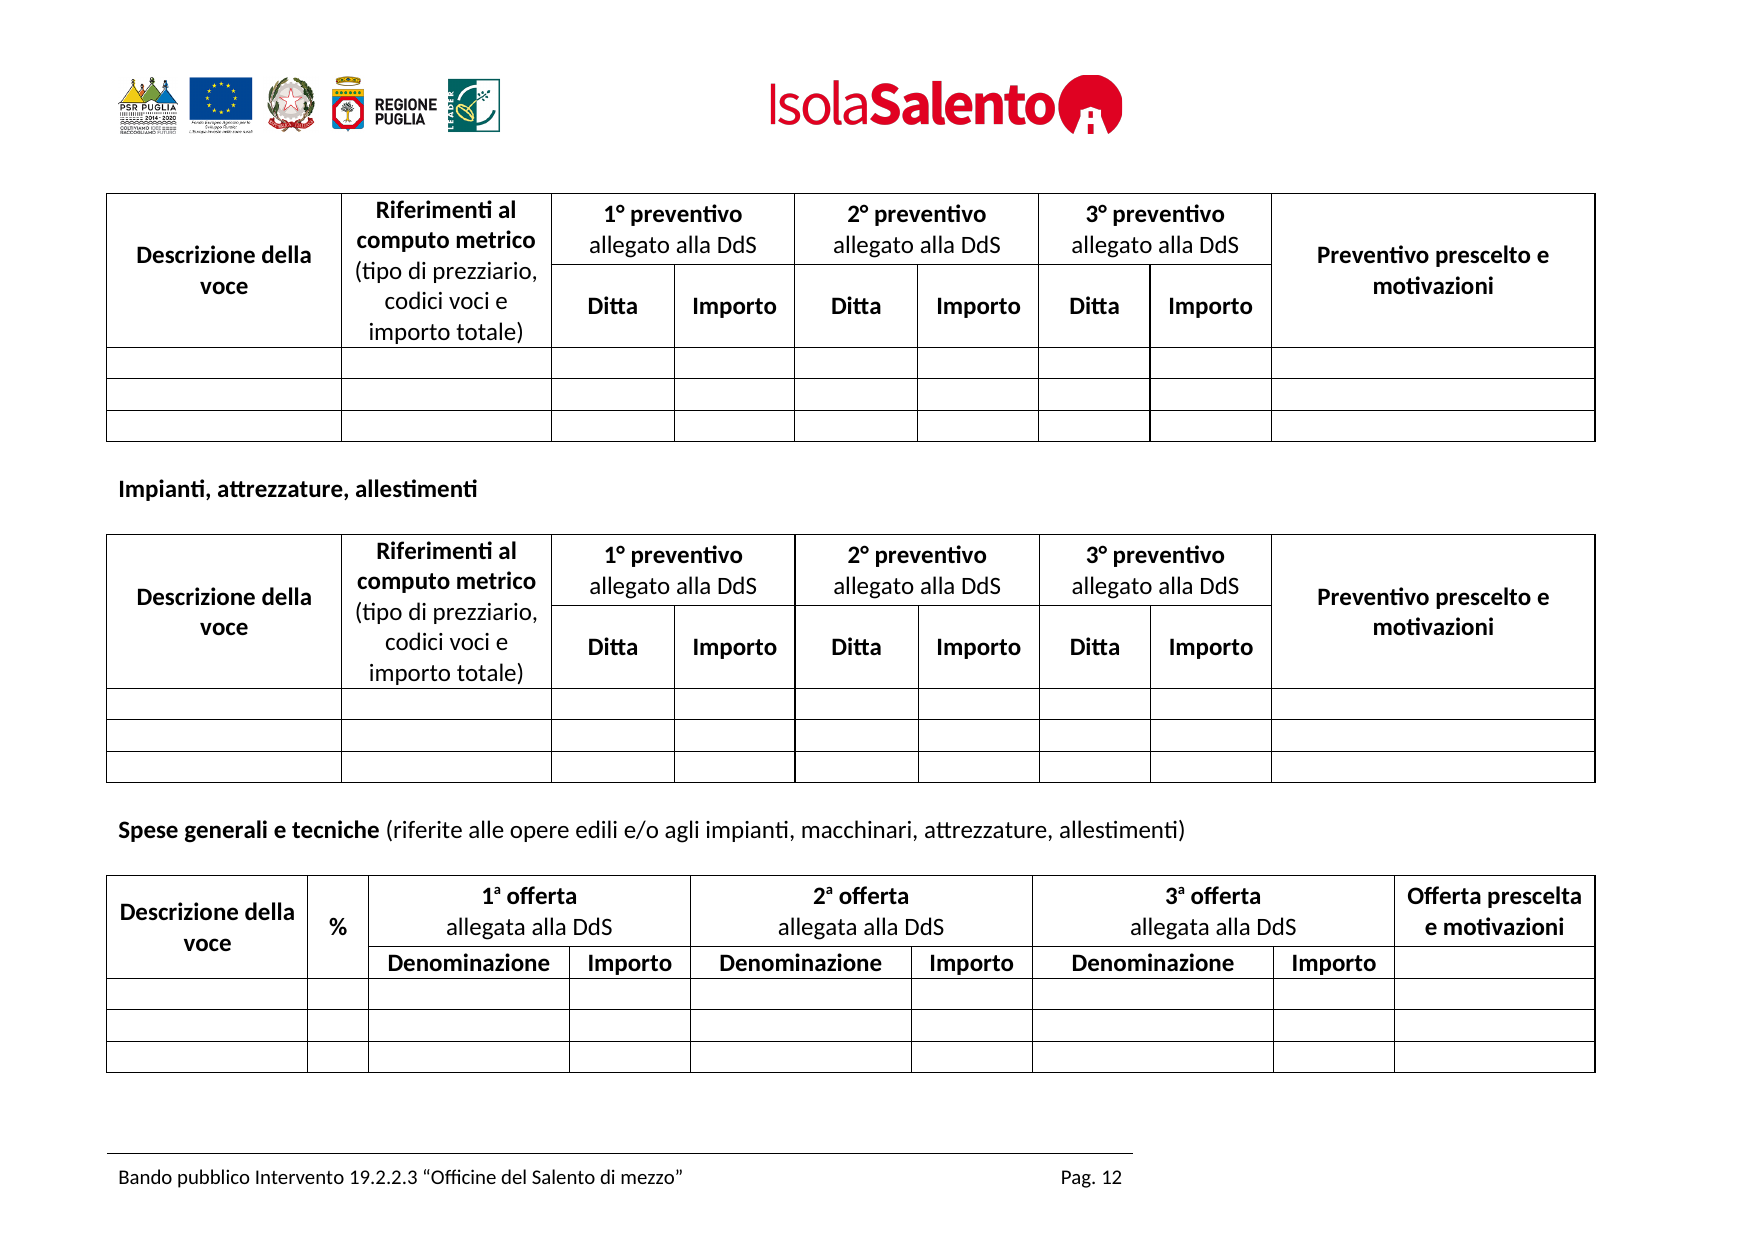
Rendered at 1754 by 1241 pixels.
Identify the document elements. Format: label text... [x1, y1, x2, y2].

table_cell [691, 1010, 911, 1041]
table_cell [675, 752, 794, 782]
table_cell [675, 348, 794, 378]
table_cell [1151, 689, 1271, 719]
table_cell [1040, 752, 1150, 782]
picture [770, 75, 1123, 134]
table_cell [675, 379, 794, 410]
table_cell [1040, 720, 1150, 751]
table_cell [918, 348, 1038, 378]
table_cell Denominazione [691, 947, 911, 977]
table_header 3° preventivo allegato alla DdS [1040, 535, 1271, 605]
table_cell [1272, 379, 1594, 410]
table_cell [919, 689, 1039, 719]
table_cell Ditta [1040, 606, 1150, 687]
table_cell [918, 411, 1038, 441]
table_cell [369, 1010, 569, 1041]
table_cell [1033, 1042, 1273, 1072]
table_cell [1274, 1042, 1394, 1072]
table_cell Importo [1151, 265, 1271, 347]
picture [118, 75, 501, 134]
text Impianti, attrezzature, allestimenti [118, 473, 1606, 503]
text Spese generali e tecniche (riferite alle opere edili e/o agli impianti, macchinari, attrezzature, allestimenti) [118, 814, 1606, 844]
table_cell [107, 348, 341, 378]
table_cell [1040, 689, 1150, 719]
table_cell Importo [1274, 947, 1394, 977]
table_cell [107, 1010, 307, 1041]
table_cell [918, 379, 1038, 410]
table_cell [1151, 411, 1271, 441]
table_cell [1272, 689, 1594, 719]
table_cell Denominazione [369, 947, 569, 977]
table_cell [107, 720, 341, 751]
table_cell [552, 411, 674, 441]
table_cell [675, 720, 794, 751]
table_cell [342, 720, 551, 751]
table_cell [342, 348, 551, 378]
table_cell Ditta [1039, 265, 1149, 347]
table_cell [1395, 1042, 1594, 1072]
table_header Descrizione della voce [107, 535, 341, 687]
table_cell [691, 979, 911, 1009]
table_header 1° preventivo allegato alla DdS [552, 535, 794, 605]
table_cell [919, 752, 1039, 782]
table_cell [912, 1010, 1032, 1041]
table_cell [369, 1042, 569, 1072]
table_cell [919, 720, 1039, 751]
table_cell [342, 379, 551, 410]
table_header 2a offerta allegata alla DdS [691, 876, 1032, 946]
table_header Descrizione della voce [107, 876, 307, 977]
table_header Riferimenti al computo metrico (tipo di prezziario, codici voci e importo totale) [342, 535, 551, 687]
table_cell [1151, 348, 1271, 378]
table_cell [308, 1042, 368, 1072]
table_cell [1033, 1010, 1273, 1041]
table_cell Ditta [552, 606, 674, 687]
table_cell Importo [919, 606, 1039, 687]
table_cell [1039, 379, 1149, 410]
table_cell [107, 979, 307, 1009]
table_header Descrizione della voce [107, 194, 341, 347]
table_cell [796, 752, 918, 782]
table_cell [308, 1010, 368, 1041]
table_cell [795, 348, 917, 378]
table_cell [795, 411, 917, 441]
table_cell [795, 379, 917, 410]
table_cell [369, 979, 569, 1009]
table_cell [107, 411, 341, 441]
table_cell Importo [675, 606, 794, 687]
table_header 2° preventivo allegato alla DdS [796, 535, 1039, 605]
table_cell [1039, 348, 1149, 378]
table_cell Importo [918, 265, 1038, 347]
table_cell [1272, 411, 1594, 441]
table_cell [552, 379, 674, 410]
table_header % [308, 876, 368, 977]
table_cell Ditta [552, 265, 674, 347]
table_cell Importo [570, 947, 690, 977]
table_cell Ditta [796, 606, 918, 687]
table_cell [1395, 979, 1594, 1009]
table_cell [308, 979, 368, 1009]
table_cell [796, 689, 918, 719]
table_cell [912, 1042, 1032, 1072]
table_cell [1272, 348, 1594, 378]
table_cell [342, 411, 551, 441]
table_cell [675, 411, 794, 441]
table_cell [570, 1010, 690, 1041]
table_cell [107, 379, 341, 410]
table_header Offerta prescelta e motivazioni [1395, 876, 1594, 946]
table_cell [1272, 720, 1594, 751]
table_header Preventivo prescelto e motivazioni [1272, 194, 1594, 347]
table_cell [1272, 752, 1594, 782]
table_header Riferimenti al computo metrico (tipo di prezziario, codici voci e importo totale) [342, 194, 551, 347]
table_header Preventivo prescelto e motivazioni [1272, 535, 1594, 687]
table_cell [552, 348, 674, 378]
table_cell Importo [675, 265, 794, 347]
table_cell [570, 979, 690, 1009]
table_cell [107, 752, 341, 782]
table_cell Denominazione [1033, 947, 1273, 977]
table_cell [570, 1042, 690, 1072]
table_cell [342, 752, 551, 782]
table_cell Importo [1151, 606, 1271, 687]
table_header 3a offerta allegata alla DdS [1033, 876, 1394, 946]
table_cell [1395, 1010, 1594, 1041]
table_cell [1151, 720, 1271, 751]
table_cell [1395, 947, 1594, 977]
table_header 3° preventivo allegato alla DdS [1039, 194, 1271, 264]
table_cell [107, 689, 341, 719]
table_cell [1151, 752, 1271, 782]
table_cell [1274, 1010, 1394, 1041]
table_cell [1274, 979, 1394, 1009]
table_cell [552, 689, 674, 719]
table_cell [1033, 979, 1273, 1009]
table_cell Ditta [795, 265, 917, 347]
table_cell [552, 720, 674, 751]
table_cell [675, 689, 794, 719]
table_header 1° preventivo allegato alla DdS [552, 194, 794, 264]
table_cell [1039, 411, 1149, 441]
table_cell [552, 752, 674, 782]
table_header 2° preventivo allegato alla DdS [795, 194, 1038, 264]
table_cell [342, 689, 551, 719]
table_cell [107, 1042, 307, 1072]
table_cell Importo [912, 947, 1032, 977]
table_cell [796, 720, 918, 751]
table_cell [912, 979, 1032, 1009]
table_cell [691, 1042, 911, 1072]
table_header 1a offerta allegata alla DdS [369, 876, 690, 946]
table_cell [1151, 379, 1271, 410]
